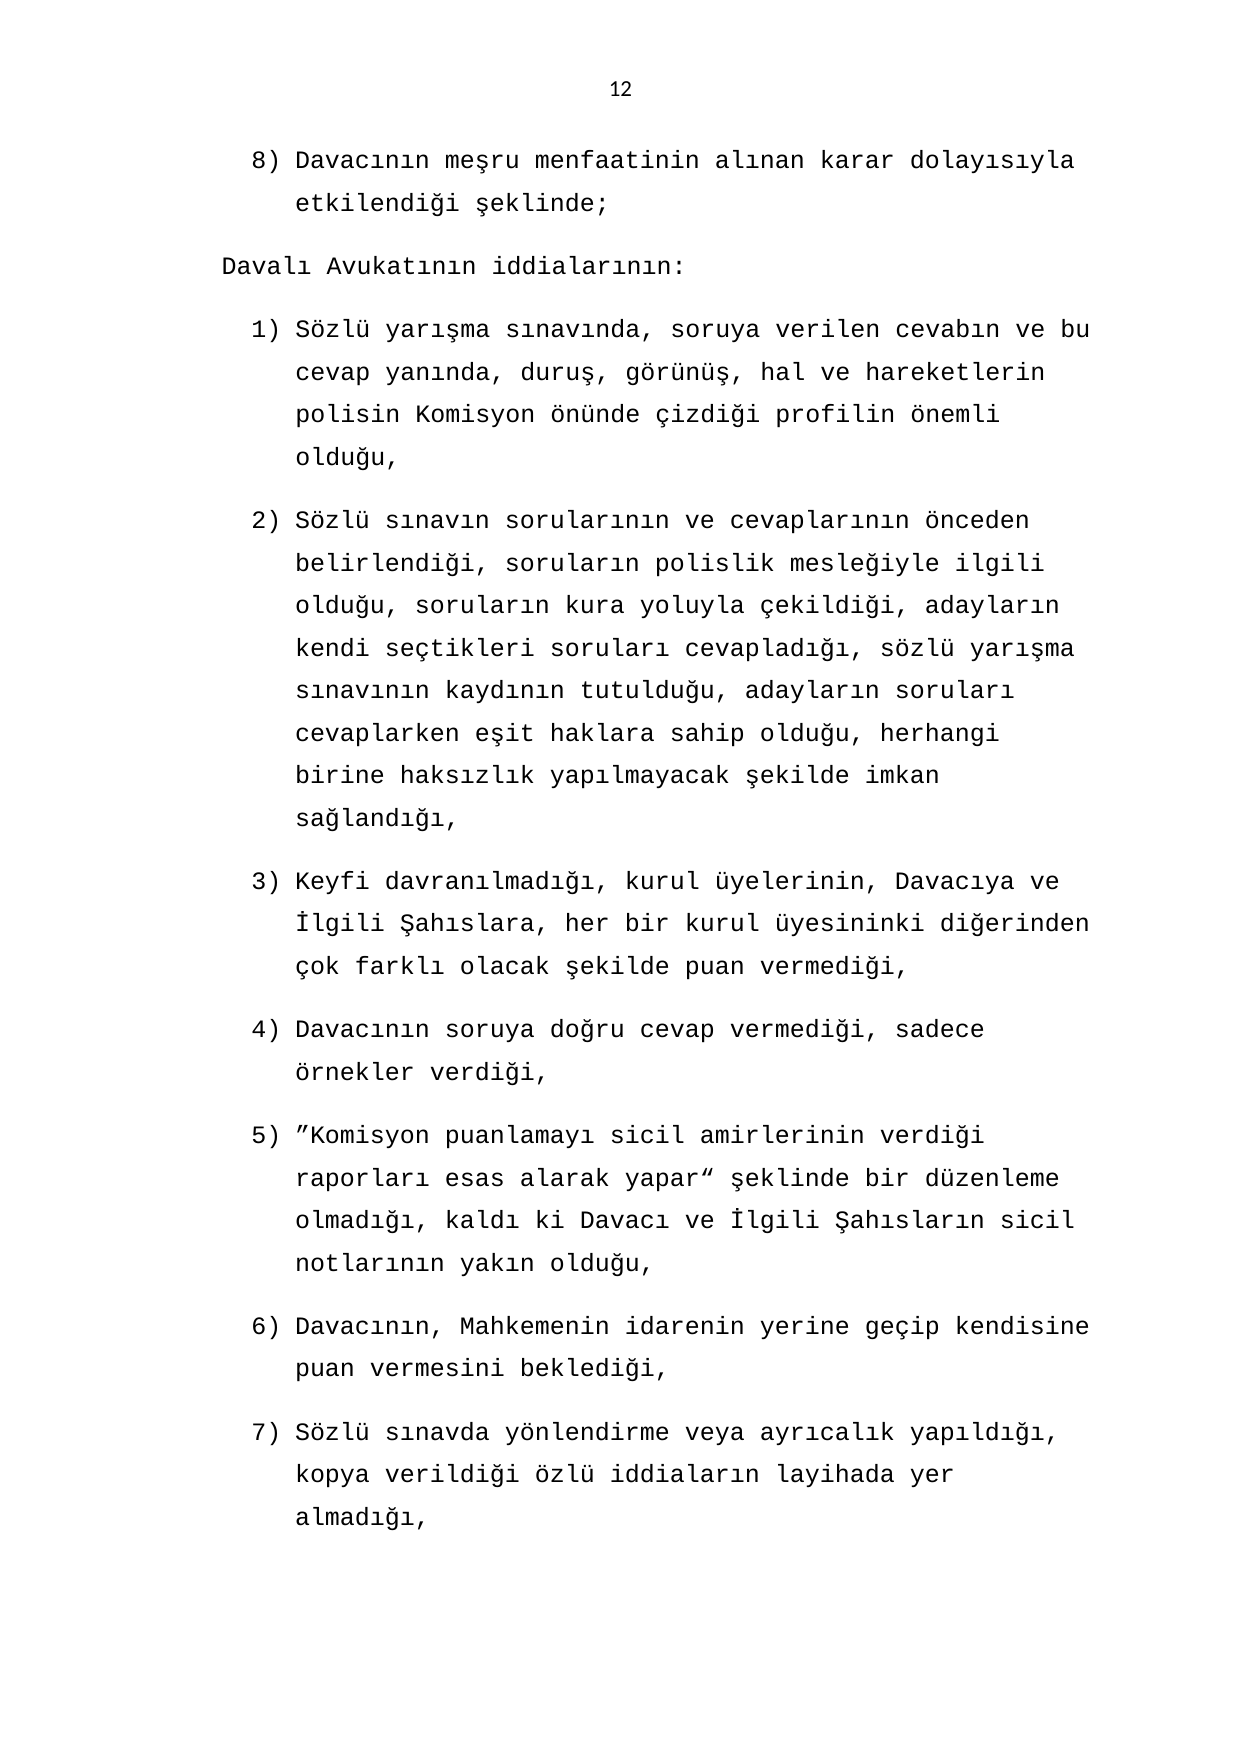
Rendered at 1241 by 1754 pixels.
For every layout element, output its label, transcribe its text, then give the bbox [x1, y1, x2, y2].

text 5) ”Komisyon puanlamayı sicil amirlerinin verdiği raporları esas alarak yapar“ şeklinde bir düzenleme olmadığı, kaldı ki Davacı ve İlgili Şahısların sicil notlarının yakın olduğu, [251, 1123, 1093, 1278]
text Davalı Avukatının iddialarının: [148, 253, 1093, 282]
text 4) Davacının soruya doğru cevap vermediği, sadece örnekler verdiği, [251, 1017, 1093, 1088]
text 6) Davacının, Mahkemenin idarenin yerine geçip kendisine puan vermesini beklediği, [251, 1313, 1093, 1384]
text 7) Sözlü sınavda yönlendirme veya ayrıcalık yapıldığı, kopya verildiği özlü iddiaların layihada yer almadığı, [251, 1419, 1093, 1533]
text 1) Sözlü yarışma sınavında, soruya verilen cevabın ve bu cevap yanında, duruş, görünüş, hal ve hareketlerin polisin Komisyon önünde çizdiği profilin önemli olduğu, [251, 317, 1093, 473]
text 3) Keyfi davranılmadığı, kurul üyelerinin, Davacıya ve İlgili Şahıslara, her bir kurul üyesininki diğerinden çok farklı olacak şekilde puan vermediği, [251, 868, 1093, 982]
text 8) Davacının meşru menfaatinin alınan karar dolayısıyla etkilendiği şeklinde; [251, 148, 1093, 218]
text 2) Sözlü sınavın sorularının ve cevaplarının önceden belirlendiği, soruların polislik mesleğiyle ilgili olduğu, soruların kura yoluyla çekildiği, adayların kendi seçtikleri soruları cevapladığı, sözlü yarışma sınavının kaydının tutulduğu, adayların soruları cevaplarken eşit haklara sahip olduğu, herhangi birine haksızlık yapılmayacak şekilde imkan sağlandığı, [251, 508, 1093, 833]
